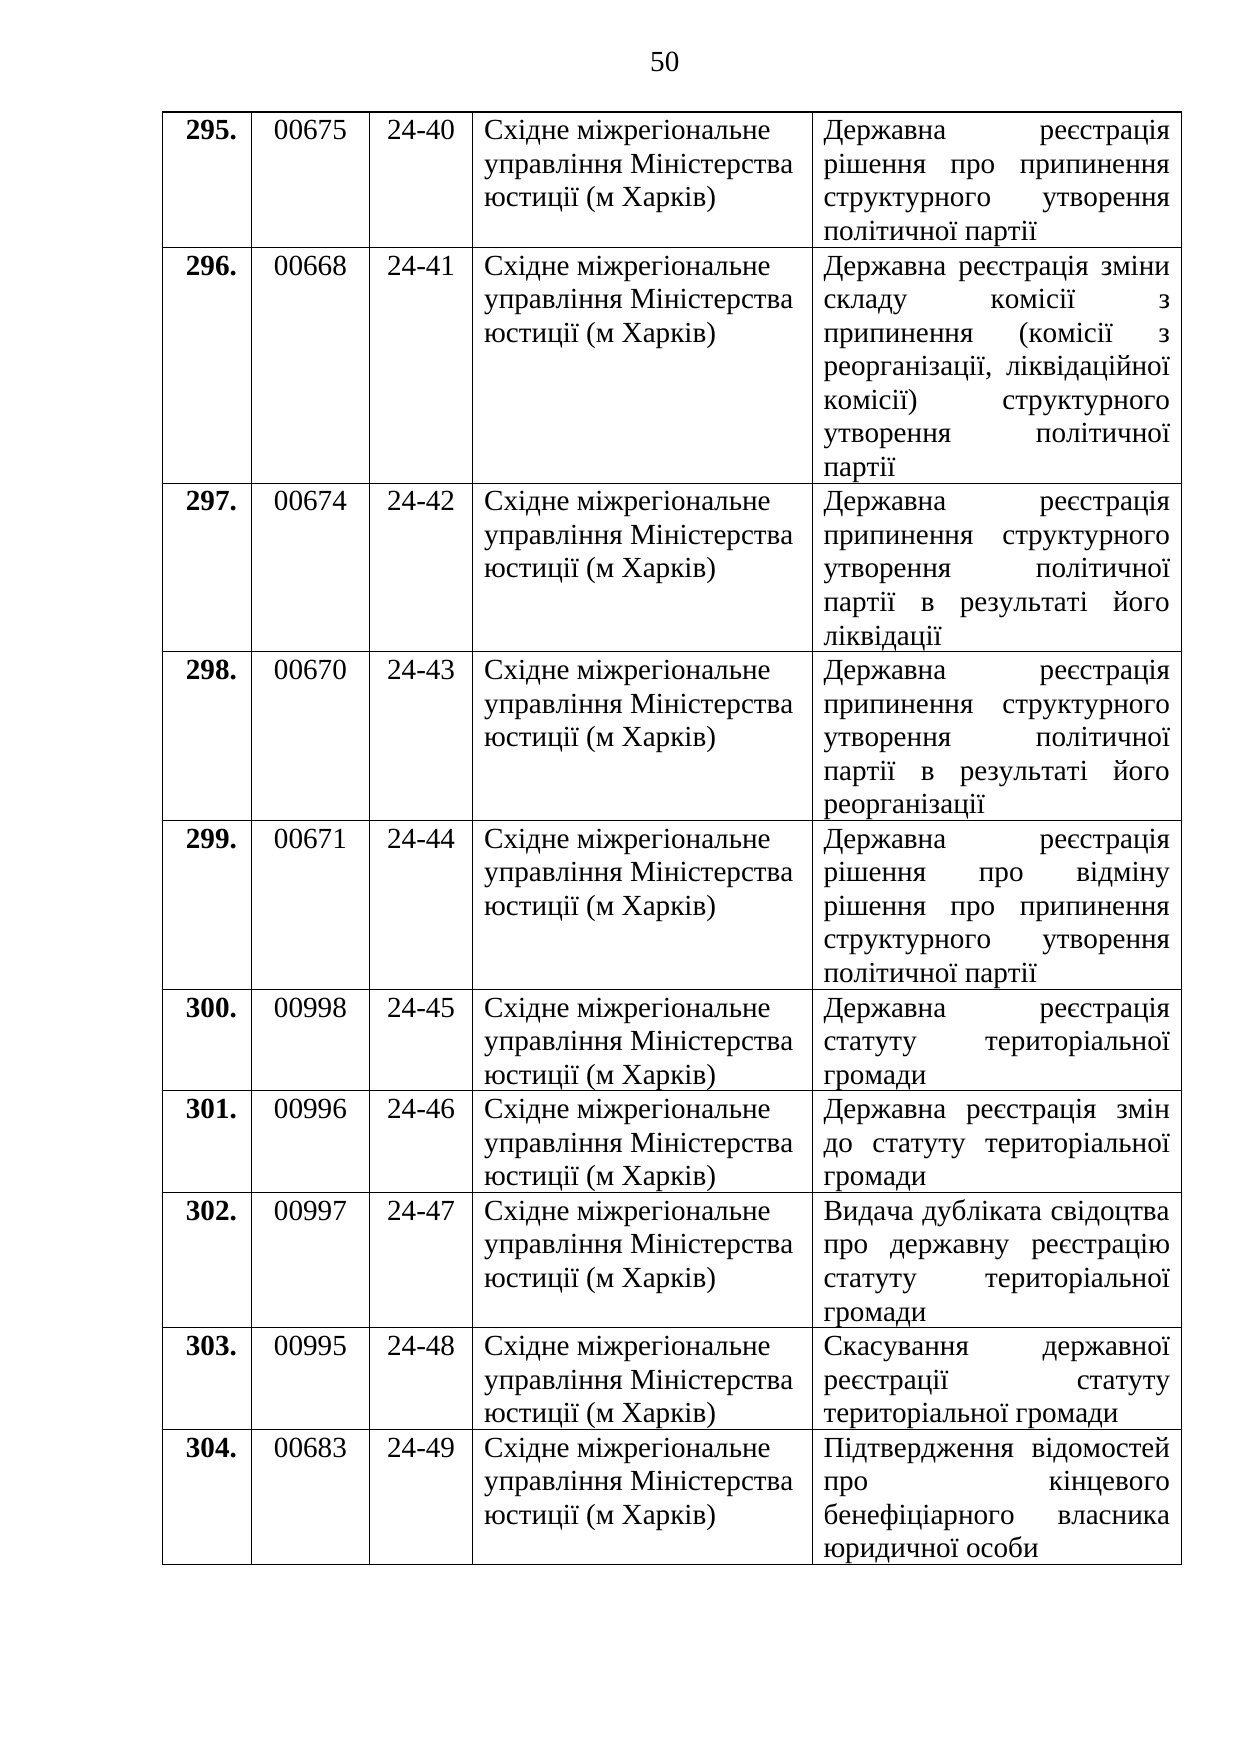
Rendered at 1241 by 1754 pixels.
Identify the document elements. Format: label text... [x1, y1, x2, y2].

table_cell Державна реєстрація рішення про відміну рішення про припинення структурного утворення політичної партії [813, 821, 1181, 989]
table_cell Східне міжрегіональне управління Міністерства юстиції (м Харків) [473, 821, 812, 989]
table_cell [473, 113, 812, 247]
table_cell 00998 [252, 990, 369, 1090]
table_cell Державна реєстрація припинення структурного утворення політичної партії в результаті його ліквідації [813, 484, 1181, 651]
table_cell 00996 [252, 1091, 369, 1192]
table_cell 00675 [252, 113, 369, 247]
table_cell [163, 484, 251, 651]
table_cell 24-46 [370, 1091, 472, 1192]
table_cell [163, 113, 251, 247]
table_cell 24-45 [370, 990, 472, 1090]
table_cell 24-48 [370, 1328, 472, 1429]
table_cell 00674 [252, 484, 369, 651]
table_cell Державна реєстрація зміни складу комісії з припинення (комісії з реорганізації, ліквідаційної комісії) структурного утворення політичної партії [813, 248, 1181, 482]
table_cell 24-43 [370, 652, 472, 820]
table_cell Східне міжрегіональне управління Міністерства юстиції (м Харків) [473, 990, 812, 1090]
table_cell 00995 [252, 1328, 369, 1429]
table_cell 24-49 [370, 1430, 472, 1564]
table_cell [163, 990, 251, 1090]
table_cell [163, 1430, 251, 1564]
table_cell Державна реєстрація статуту територіальної громади [813, 990, 1181, 1090]
table_cell Східне міжрегіональне управління Міністерства юстиції (м Харків) [473, 1328, 812, 1429]
table_cell Східне міжрегіональне управління Міністерства юстиції (м Харків) [473, 1091, 812, 1192]
table_cell Державна реєстрація рішення про припинення структурного утворення політичної партії [813, 113, 1181, 247]
table_cell 00997 [252, 1193, 369, 1327]
table_cell Східне міжрегіональне управління Міністерства юстиції (м Харків) [473, 484, 812, 651]
table_cell 24-47 [370, 1193, 472, 1327]
table_cell 00670 [252, 652, 369, 820]
table_cell 24-41 [370, 248, 472, 482]
table_cell [163, 1328, 251, 1429]
table_cell Східне міжрегіональне управління Міністерства юстиції (м Харків) [473, 1193, 812, 1327]
table_cell [163, 248, 251, 482]
table_cell 24-40 [370, 113, 472, 247]
table_cell 24-44 [370, 821, 472, 989]
table_cell 00671 [252, 821, 369, 989]
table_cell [473, 1430, 812, 1564]
table_cell Державна реєстрація припинення структурного утворення політичної партії в результаті його реорганізації [813, 652, 1181, 820]
table_cell Скасування державної реєстрації статуту територіальної громади [813, 1328, 1181, 1429]
table_cell [163, 652, 251, 820]
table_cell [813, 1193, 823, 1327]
table_cell 00668 [252, 248, 369, 482]
table_cell [163, 1091, 251, 1192]
table_cell Підтвердження відомостей про кінцевого бенефіціарного власника юридичної особи [813, 1430, 1181, 1564]
table_cell [163, 821, 251, 989]
table_cell 24-42 [370, 484, 472, 651]
table_cell Східне міжрегіональне управління Міністерства юстиції (м Харків) [473, 248, 812, 482]
table_cell Видача дубліката свідоцтва про державну реєстрацію статуту територіальної громади [926, 1193, 1181, 1327]
table_cell 00683 [252, 1430, 369, 1564]
table_cell [163, 1193, 251, 1327]
table_cell Східне міжрегіональне управління Міністерства юстиції (м Харків) [473, 652, 812, 820]
table_cell Державна реєстрація змін до статуту територіальної громади [813, 1091, 1181, 1192]
